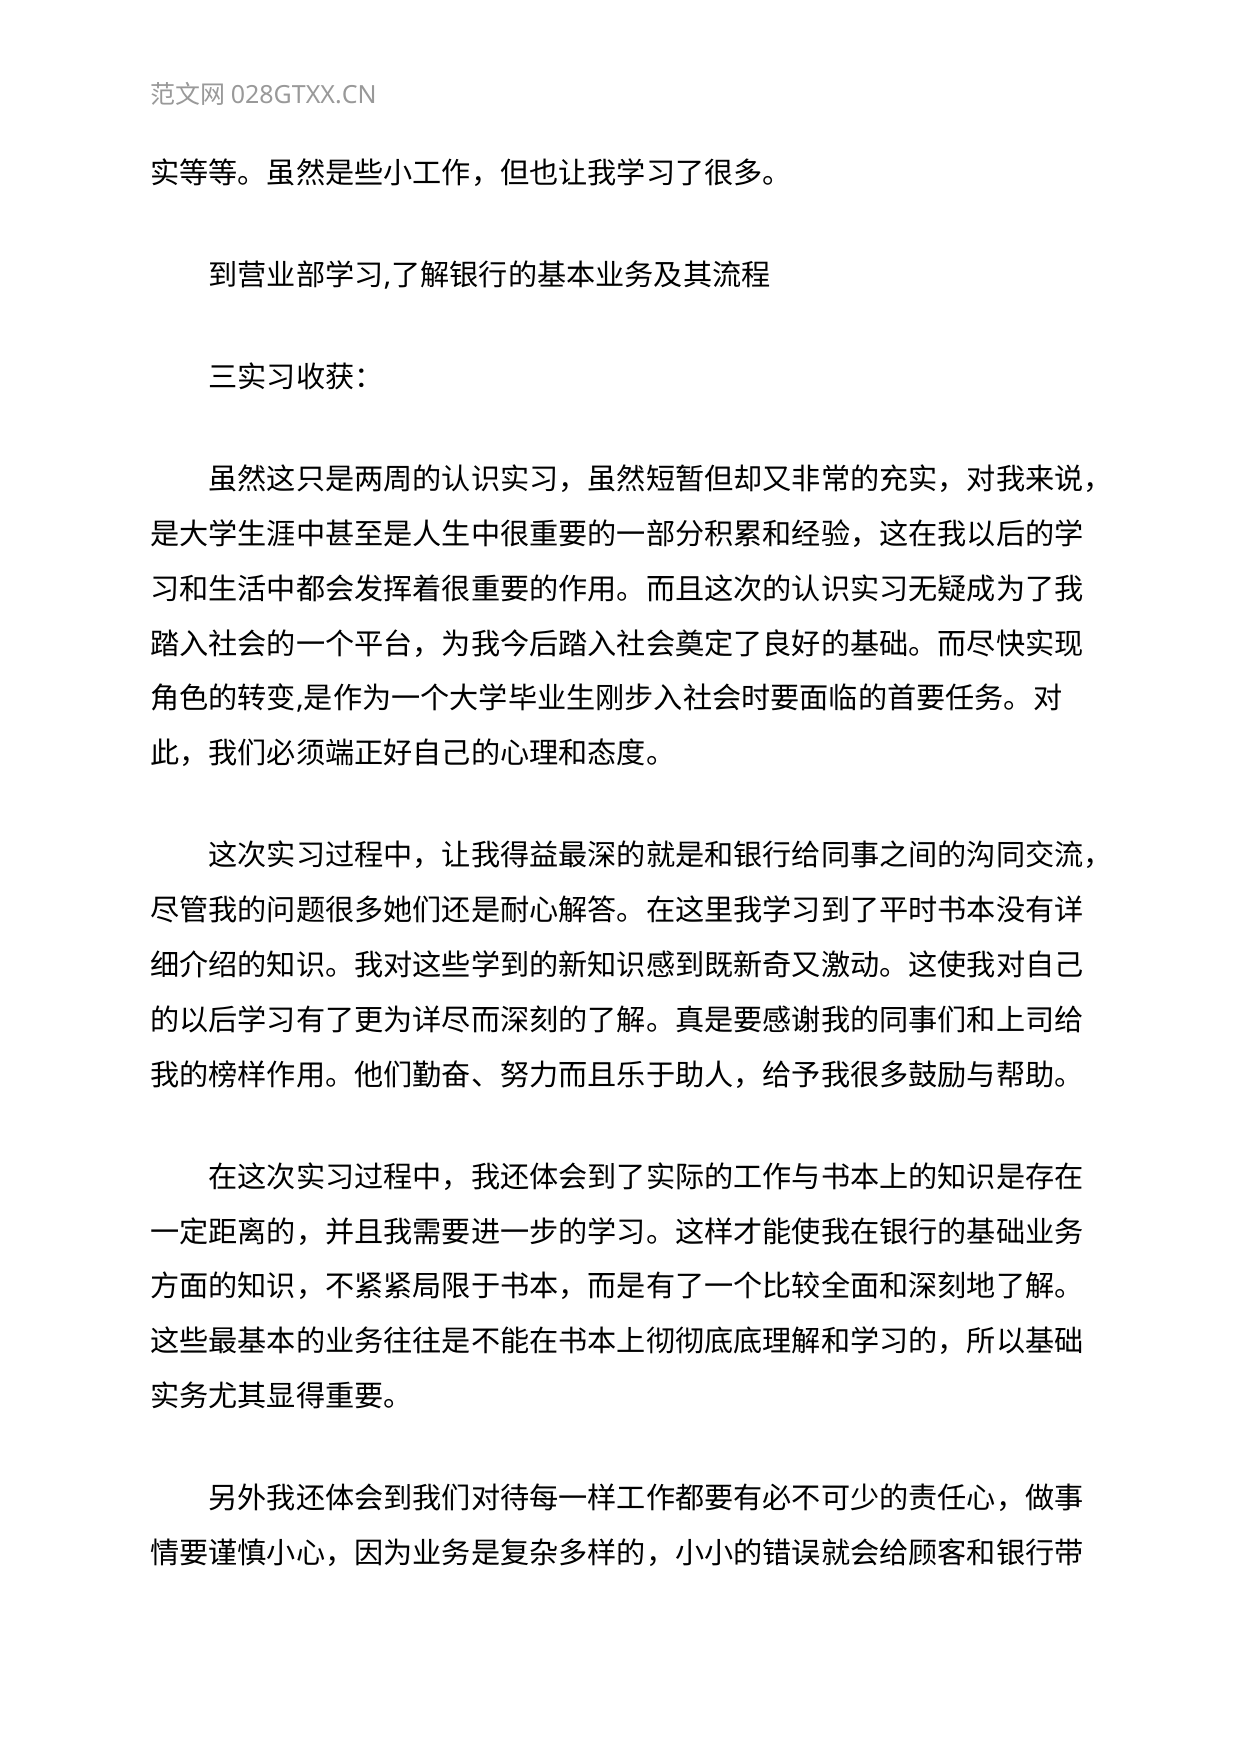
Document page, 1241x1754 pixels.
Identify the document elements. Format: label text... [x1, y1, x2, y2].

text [150, 150, 1090, 192]
text 三实习收获： [150, 354, 1090, 396]
text 到营业部学习,了解银行的基本业务及其流程 [150, 252, 1090, 294]
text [150, 1474, 1090, 1572]
text 这次实习过程中，让我得益最深的就是和银行给同事之间的沟同交流，尽管我的问题很多她们还是耐心解答。在这里我学习到了平时书本没有详细介绍的知识。我对这些学到的新知识感到既新奇又激动。这使我对自己的以后学习有了更为详尽而深刻的了解。真是要感谢我的同事们和上司给我的榜样作用。他们勤奋、努力而且乐于助人，给予我很多鼓励与帮助。 [150, 832, 1090, 1094]
text 虽然这只是两周的认识实习，虽然短暂但却又非常的充实，对我来说，是大学生涯中甚至是人生中很重要的一部分积累和经验，这在我以后的学习和生活中都会发挥着很重要的作用。而且这次的认识实习无疑成为了我踏入社会的一个平台，为我今后踏入社会奠定了良好的基础。而尽快实现角色的转变,是作为一个大学毕业生刚步入社会时要面临的首要任务。对此，我们必须端正好自己的心理和态度。 [150, 456, 1090, 772]
text 在这次实习过程中，我还体会到了实际的工作与书本上的知识是存在一定距离的，并且我需要进一步的学习。这样才能使我在银行的基础业务方面的知识，不紧紧局限于书本，而是有了一个比较全面和深刻地了解。这些最基本的业务往往是不能在书本上彻彻底底理解和学习的，所以基础实务尤其显得重要。 [150, 1153, 1090, 1415]
